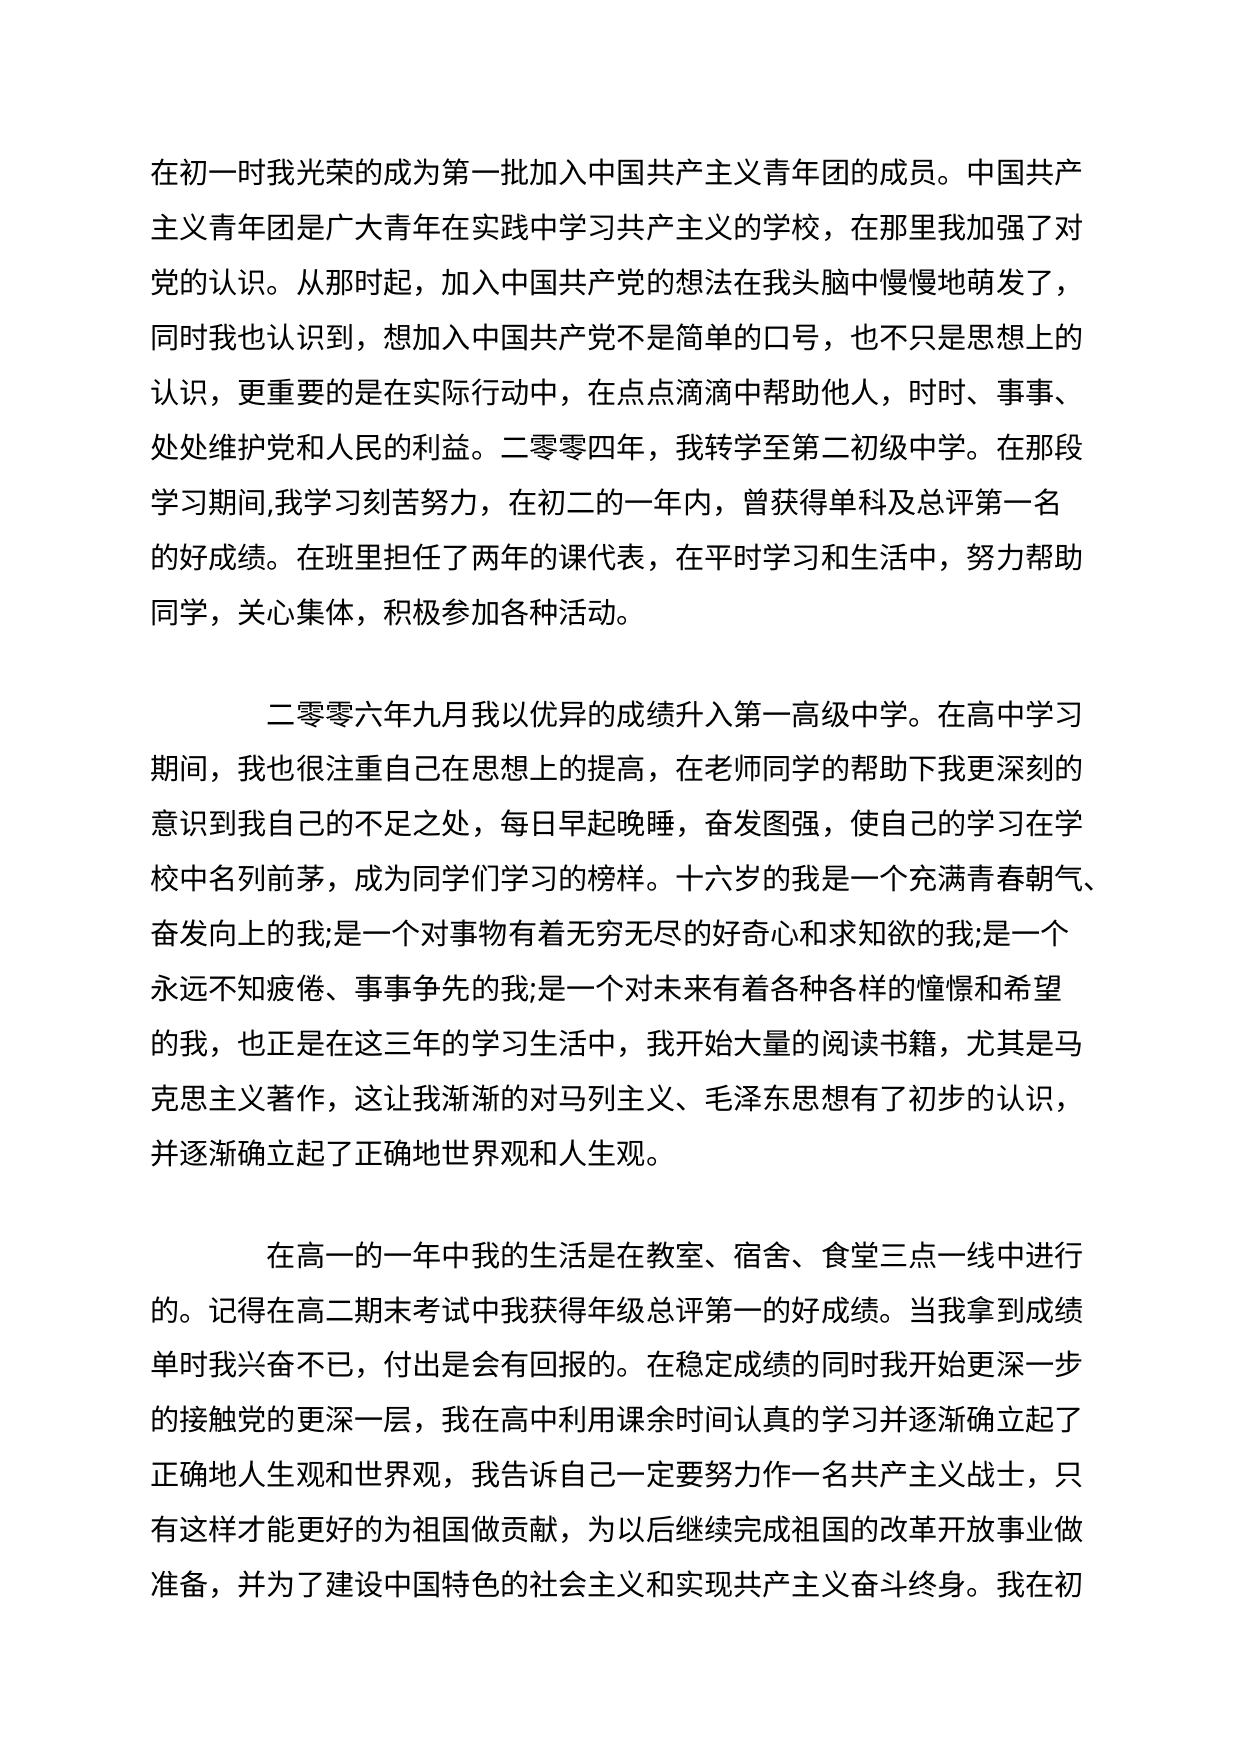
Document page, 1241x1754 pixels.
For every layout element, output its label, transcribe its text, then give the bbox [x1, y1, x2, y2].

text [150, 150, 1090, 632]
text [150, 1232, 1090, 1604]
text 二零零六年九月我以优异的成绩升入第一高级中学。在高中学习期间，我也很注重自己在思想上的提高，在老师同学的帮助下我更深刻的意识到我自己的不足之处，每日早起晚睡，奋发图强，使自己的学习在学校中名列前茅，成为同学们学习的榜样。十六岁的我是一个充满青春朝气、奋发向上的我;是一个对事物有着无穷无尽的好奇心和求知欲的我;是一个永远不知疲倦、事事争先的我;是一个对未来有着各种各样的憧憬和希望的我，也正是在这三年的学习生活中，我开始大量的阅读书籍，尤其是马克思主义著作，这让我渐渐的对马列主义、毛泽东思想有了初步的认识，并逐渐确立起了正确地世界观和人生观。 [150, 691, 1090, 1173]
